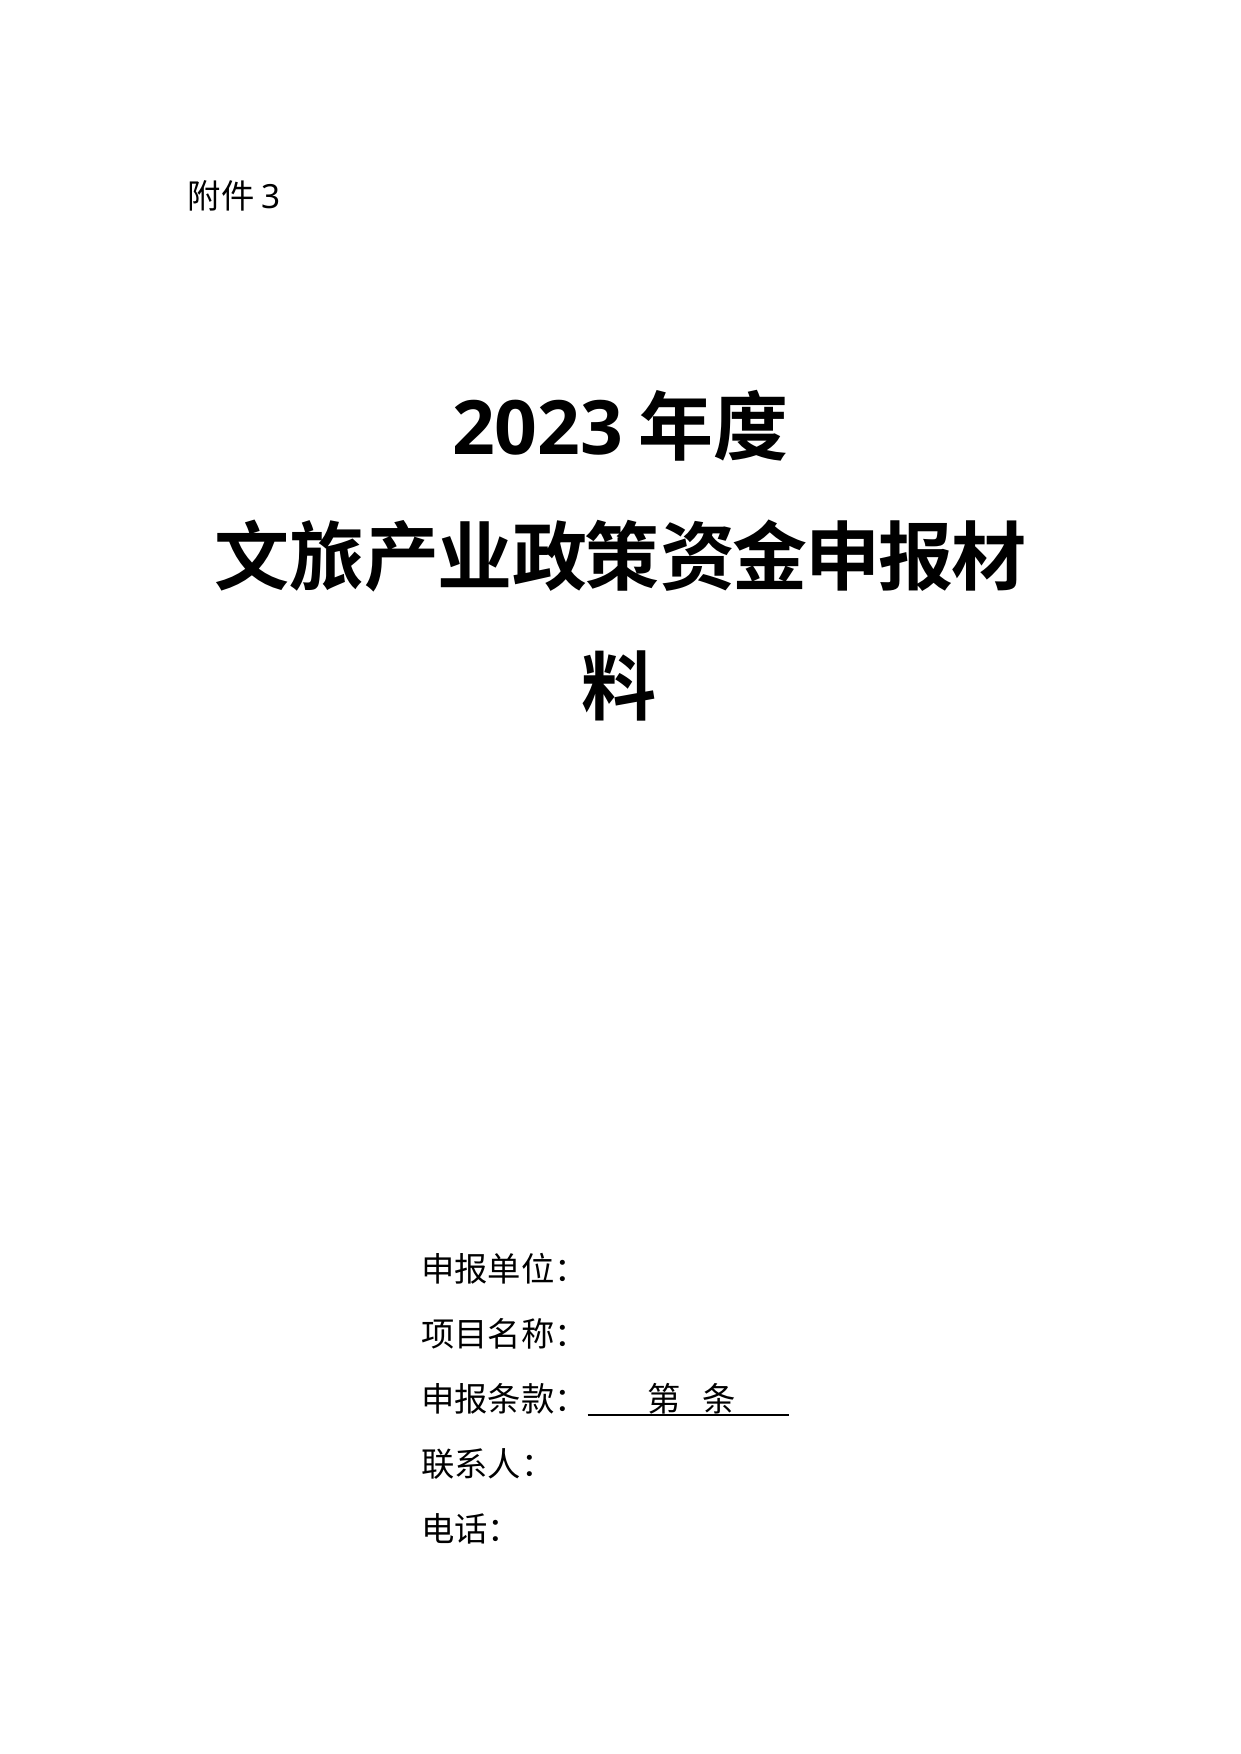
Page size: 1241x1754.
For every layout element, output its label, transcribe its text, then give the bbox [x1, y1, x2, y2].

text 附件3 [187, 162, 1053, 227]
text 申报条款： 第 条 [187, 1364, 1053, 1429]
text 2023年度 [187, 357, 1053, 487]
text 联系人： [187, 1429, 1053, 1494]
text 文旅产业政策资金申报材料 [187, 487, 1053, 747]
text 电话： [187, 1494, 1053, 1559]
text 项目名称： [187, 1299, 1053, 1364]
text 申报单位： [187, 1234, 1053, 1299]
